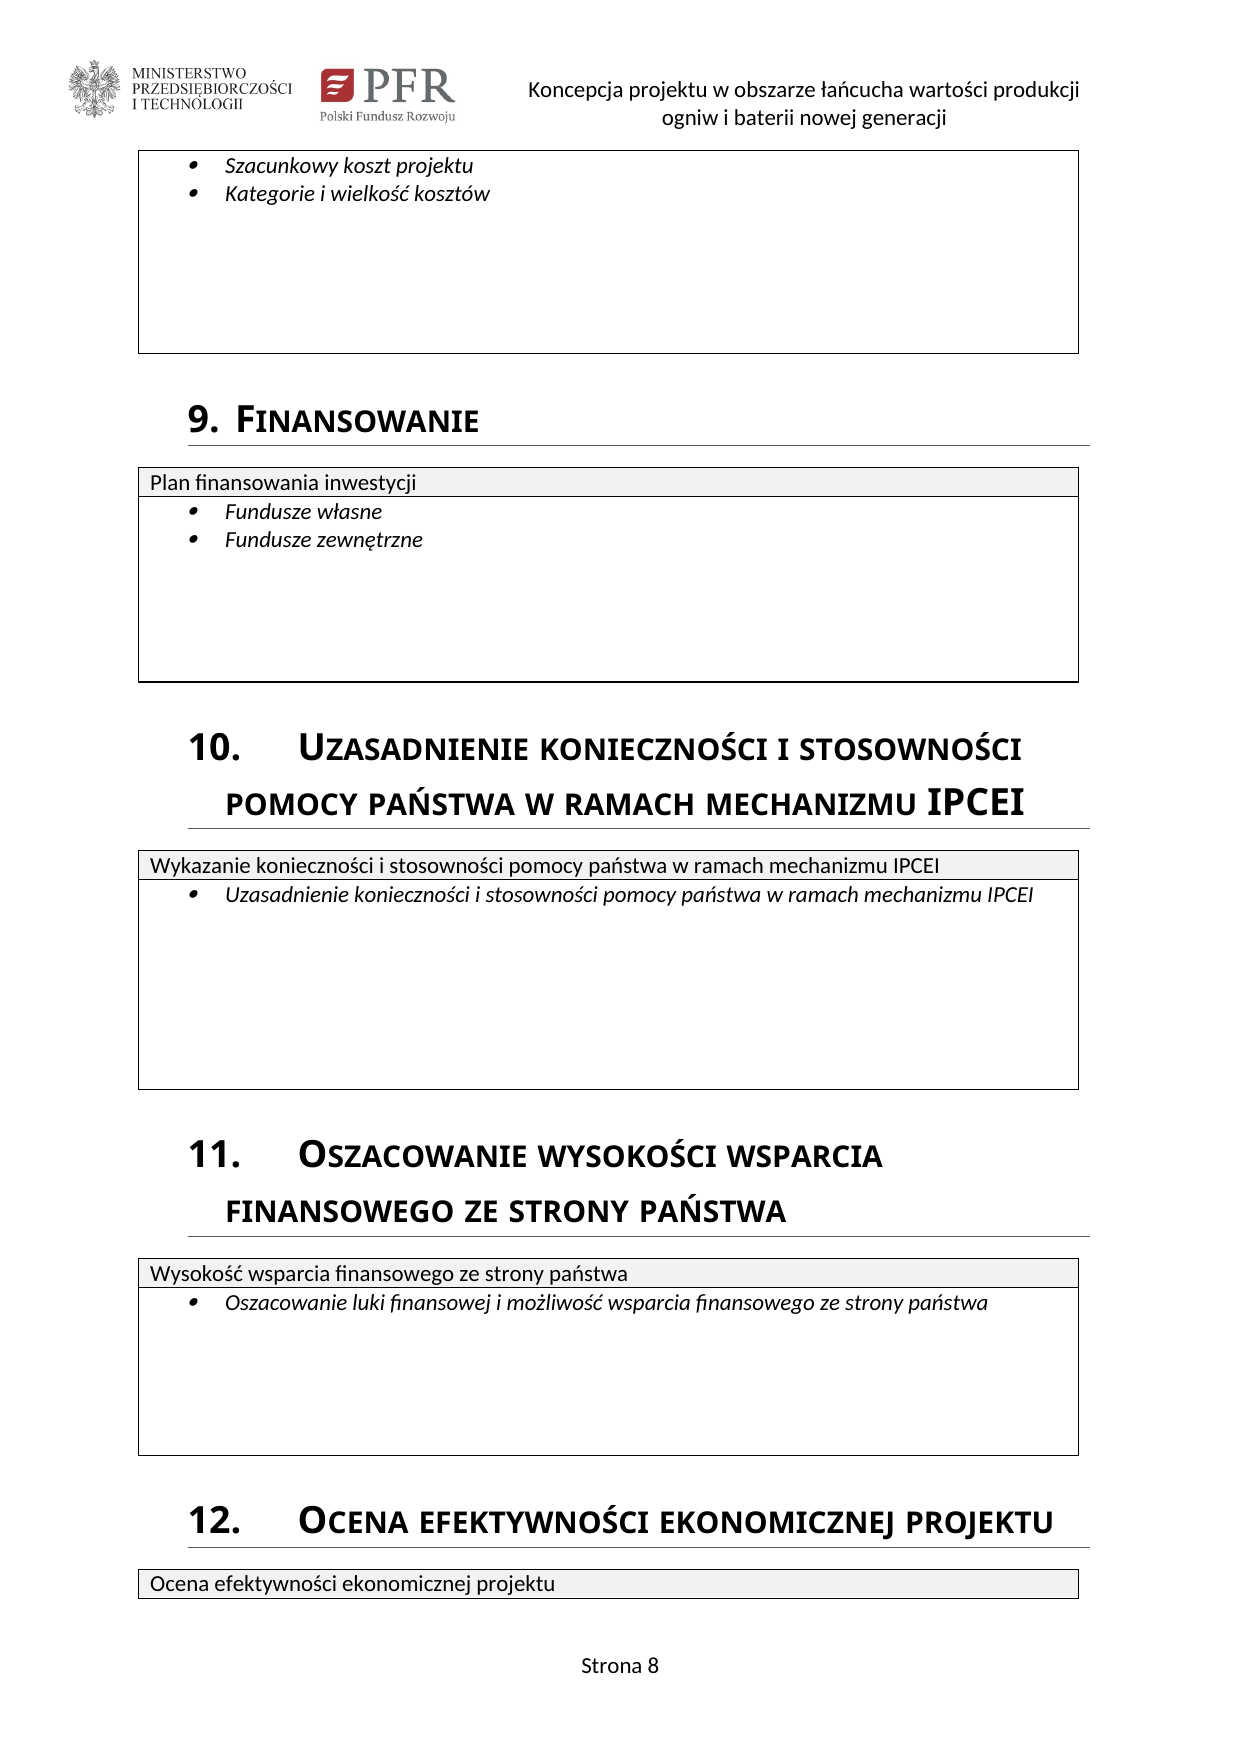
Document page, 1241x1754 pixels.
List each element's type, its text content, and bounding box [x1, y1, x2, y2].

subtitle Uzasadnienie konieczności i stosowności pomocy państwa w ramach mechanizmu IPCEI [187, 720, 1090, 829]
table_header Wykazanie konieczności i stosowności pomocy państwa w ramach mechanizmu IPCEI [139, 851, 1078, 879]
table_cell Szacunkowy koszt projektu Kategorie i wielkość kosztów [139, 151, 1078, 353]
table_cell Oszacowanie luki finansowej i możliwość wsparcia finansowego ze strony państwa [139, 1288, 1078, 1455]
picture [65, 57, 298, 118]
table_header Plan finansowania inwestycji [139, 468, 1078, 496]
subtitle Ocena efektywności ekonomicznej projektu [187, 1493, 1090, 1548]
subtitle Finansowanie [187, 392, 1090, 446]
table_cell Fundusze własne Fundusze zewnętrzne [139, 497, 1078, 681]
table_cell Uzasadnienie konieczności i stosowności pomocy państwa w ramach mechanizmu IPCEI [139, 880, 1078, 1089]
subtitle Oszacowanie wysokości wsparcia finansowego ze strony państwa [187, 1128, 1090, 1237]
table_header Ocena efektywności ekonomicznej projektu [139, 1570, 1078, 1597]
table_header Wysokość wsparcia finansowego ze strony państwa [139, 1259, 1078, 1287]
picture [309, 53, 466, 131]
